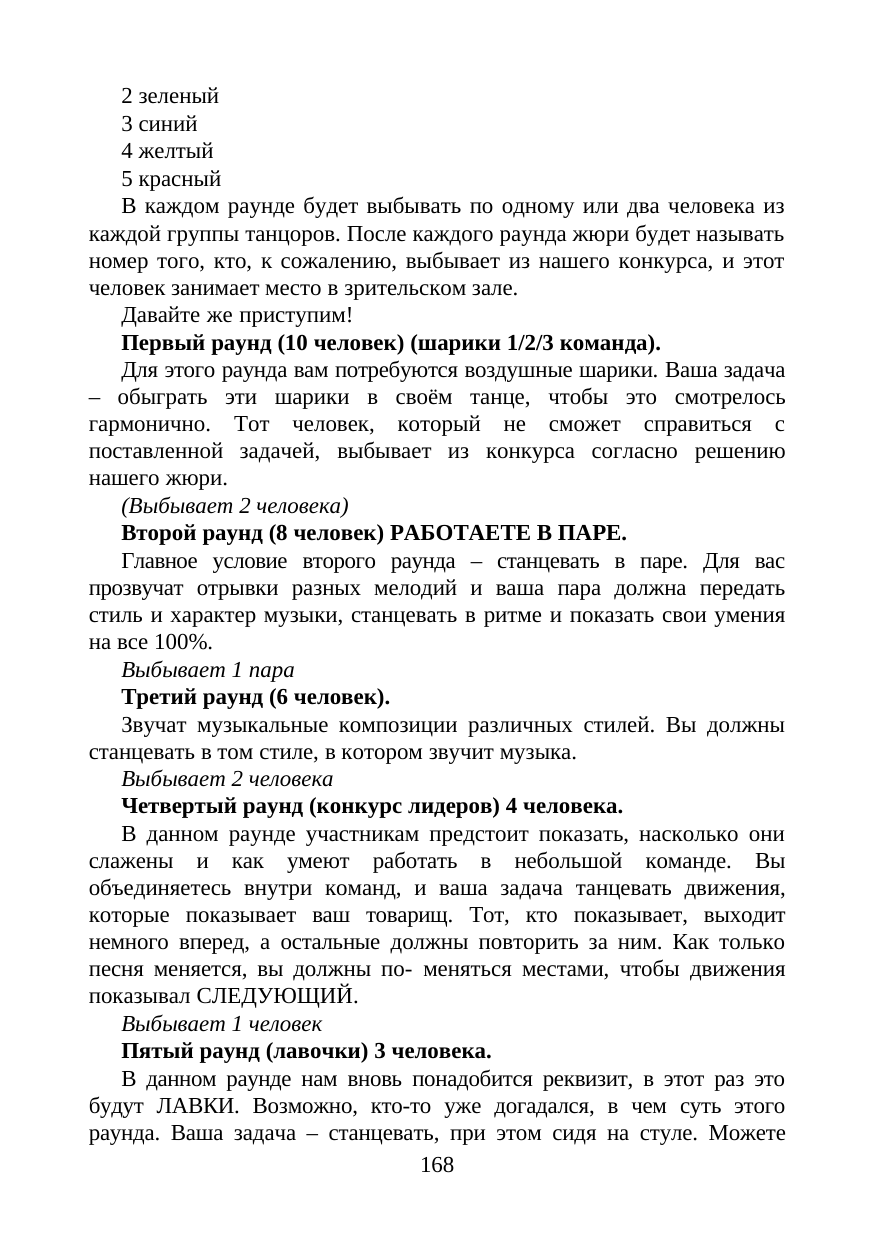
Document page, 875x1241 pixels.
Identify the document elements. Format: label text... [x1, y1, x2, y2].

list красный [121, 165, 799, 191]
text В данном раунде участникам предстоит показать, насколько они слажены и как умеют работать в небольшой команде. Вы объединяетесь внутри команд, и ваша задача танцевать движения, которые показывает ваш товарищ. Тот, кто показывает, выходит немного вперед, а остальные должны повторить за ним. Как только песня меняется, вы должны по- меняться местами, чтобы движения показывал СЛЕДУЮЩИЙ. [88, 820, 786, 1009]
text Для этого раунда вам потребуются воздушные шарики. Ваша задача – обыграть эти шарики в своём танце, чтобы это смотрелось гармонично. Тот человек, который не сможет справиться с поставленной задачей, выбывает из конкурса согласно решению нашего жюри. [88, 356, 786, 491]
list синий [121, 110, 799, 136]
text Выбывает 2 человека [121, 765, 799, 791]
text Главное условие второго раунда – станцевать в паре. Для вас прозвучат отрывки разных мелодий и ваша пара должна передать стиль и характер музыки, станцевать в ритме и показать свои умения на все 100%. [88, 547, 786, 654]
subtitle Пятый раунд (лавочки) 3 человека. [121, 1038, 799, 1064]
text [88, 1065, 786, 1146]
text (Выбывает 2 человека) [121, 492, 799, 518]
text В каждом раунде будет выбывать по одному или два человека из каждой группы танцоров. После каждого раунда жюри будет называть номер того, кто, к сожалению, выбывает из нашего конкурса, и этот человек занимает место в зрительском зале. [88, 192, 786, 300]
subtitle Первый раунд (10 человек) (шарики 1/2/3 команда). [121, 329, 799, 355]
text Выбывает 1 человек [121, 1010, 799, 1036]
text Давайте же приступим! [121, 301, 799, 327]
subtitle Четвертый раунд (конкурс лидеров) 4 человека. [121, 792, 799, 819]
subtitle Третий раунд (6 человек). [121, 683, 799, 709]
text Звучат музыкальные композиции различных стилей. Вы должны станцевать в том стиле, в котором звучит музыка. [88, 711, 786, 764]
subtitle Второй раунд (8 человек) РАБОТАЕТЕ В ПАРЕ. [121, 519, 799, 546]
text Выбывает 1 пара [121, 656, 799, 682]
list зеленый [121, 82, 799, 109]
list желтый [121, 137, 799, 164]
